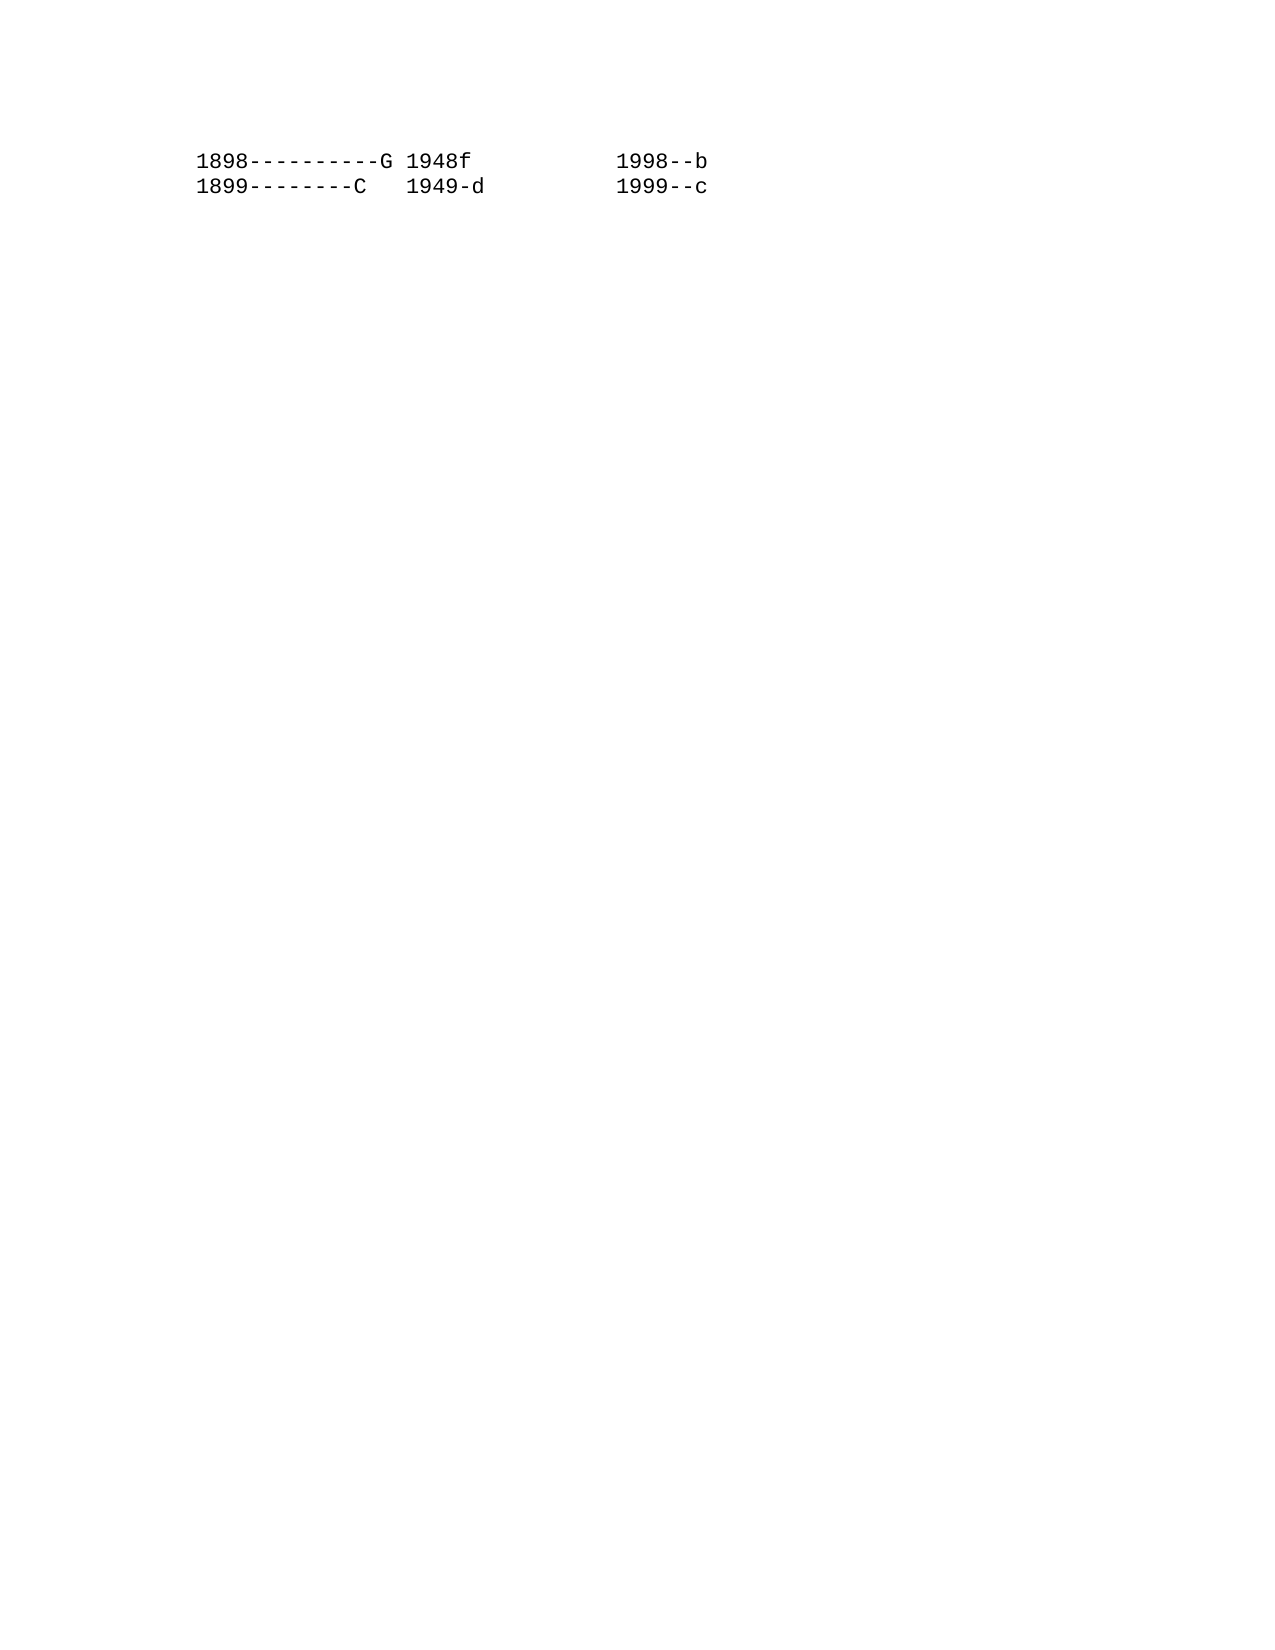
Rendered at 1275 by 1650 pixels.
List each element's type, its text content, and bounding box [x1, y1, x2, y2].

text 1898----------G 1948f 1998--b [156, 150, 1118, 175]
text 1899--------C 1949-d 1999--c [156, 175, 1118, 199]
